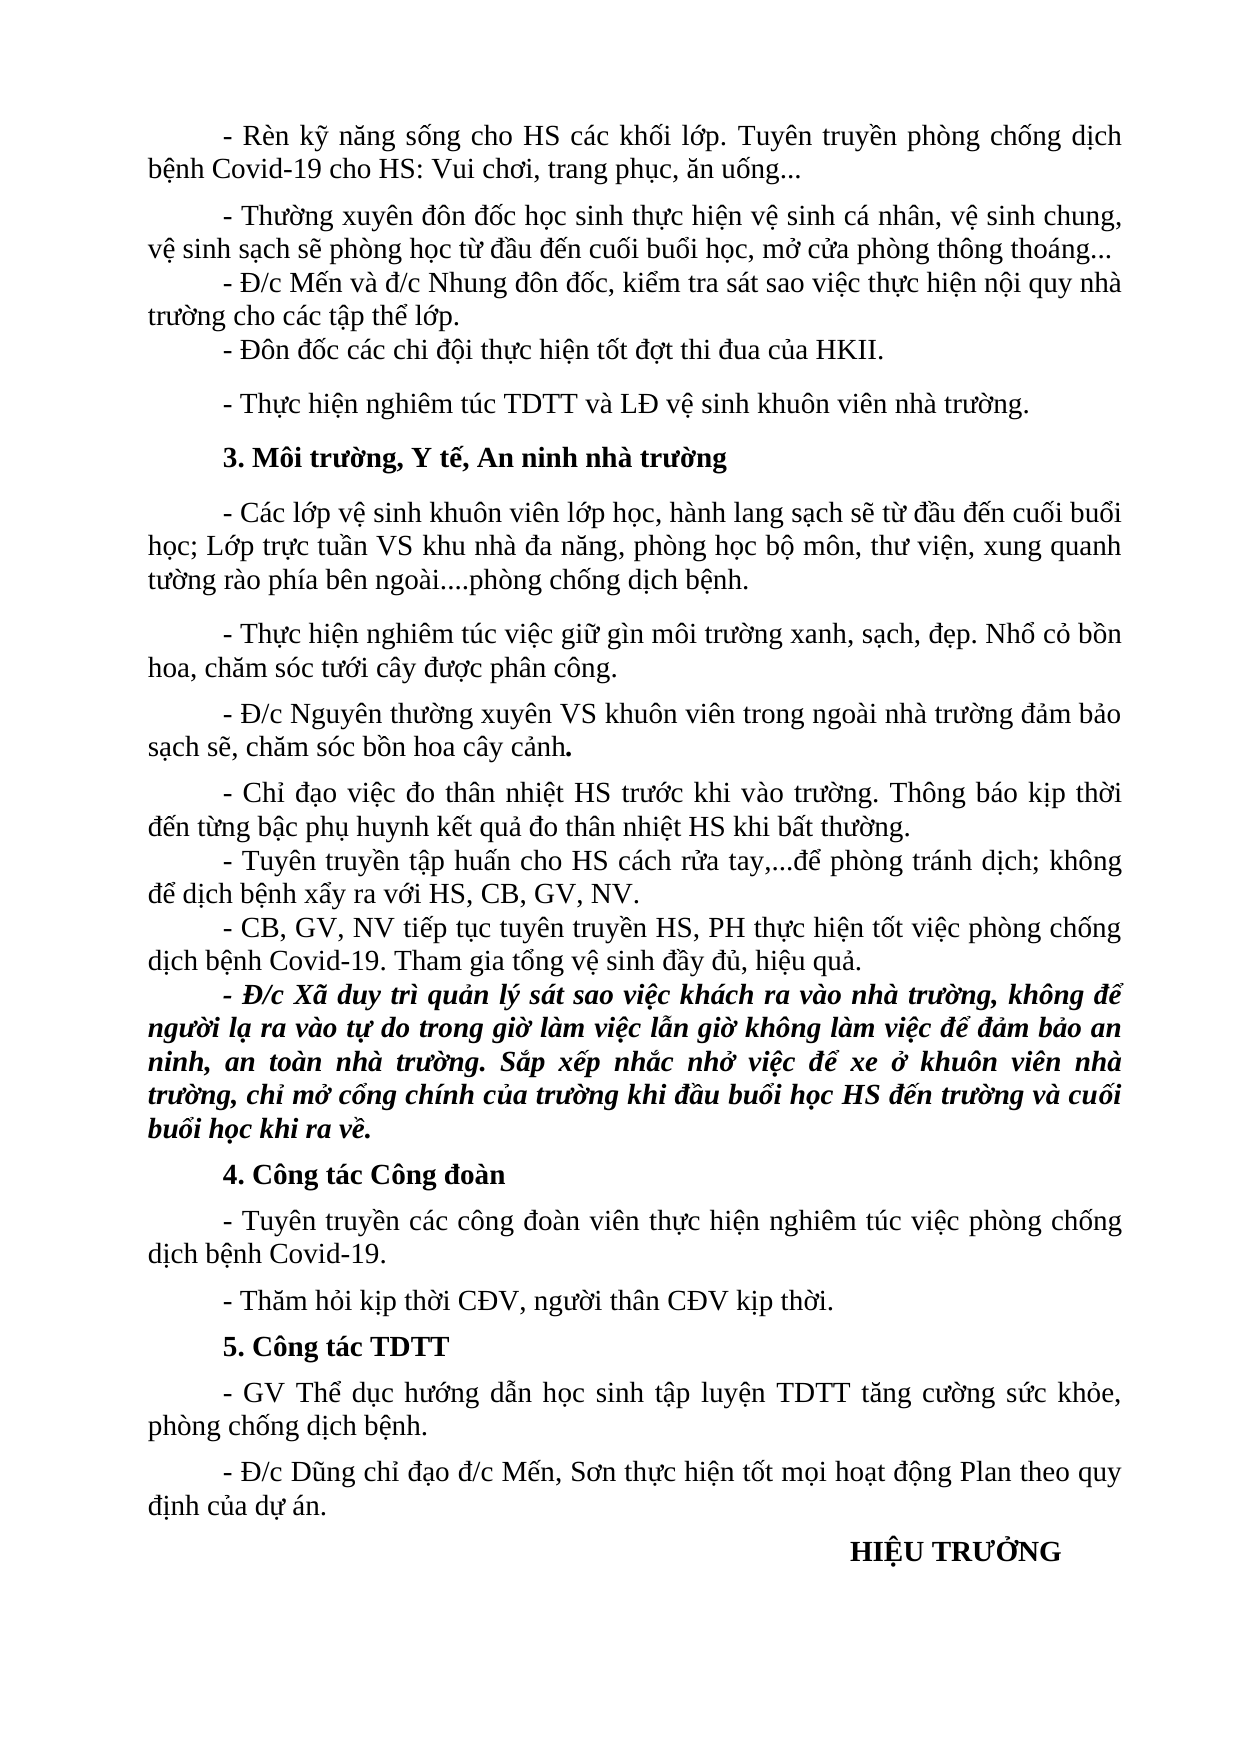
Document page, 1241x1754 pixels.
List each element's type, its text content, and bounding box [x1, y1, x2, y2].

text 3. Môi trường, Y tế, An ninh nhà trường [148, 441, 1122, 474]
text - Đ/c Xã duy trì quản lý sát sao việc khách ra vào nhà trường, không để người lạ ra vào tự do trong giờ làm việc lẫn giờ không làm việc để đảm bảo an ninh, an toàn nhà trường. Sắp xếp nhắc nhở việc để xe ở khuôn viên nhà trường, chỉ mở cổng chính của trường khi đầu buổi học HS đến trường và cuối buổi học khi ra về. [148, 977, 1122, 1144]
text - Thực hiện nghiêm túc TDTT và LĐ vệ sinh khuôn viên nhà trường. [148, 386, 1122, 420]
text - Thực hiện nghiêm túc việc giữ gìn môi trường xanh, sạch, đẹp. Nhổ cỏ bồn hoa, chăm sóc tưới cây được phân công. [148, 616, 1122, 683]
text - Thường xuyên đôn đốc học sinh thực hiện vệ sinh cá nhân, vệ sinh chung, vệ sinh sạch sẽ phòng học từ đầu đến cuối buổi học, mở cửa phòng thông thoáng... [148, 198, 1122, 265]
text - Đ/c Nguyên thường xuyên VS khuôn viên trong ngoài nhà trường đảm bảo sạch sẽ, chăm sóc bồn hoa cây cảnh. [148, 696, 1122, 763]
text - Đ/c Mến và đ/c Nhung đôn đốc, kiểm tra sát sao việc thực hiện nội quy nhà trường cho các tập thể lớp. [148, 265, 1122, 332]
text - Đôn đốc các chi đội thực hiện tốt đợt thi đua của HKII. [148, 332, 1122, 365]
text 5. Công tác TDTT [148, 1329, 1122, 1362]
text HIỆU TRƯỞNG [148, 1534, 1122, 1567]
text - GV Thể dục hướng dẫn học sinh tập luyện TDTT tăng cường sức khỏe, phòng chống dịch bệnh. [148, 1375, 1122, 1442]
text 4. Công tác Công đoàn [148, 1157, 1122, 1191]
text - Tuyên truyền tập huấn cho HS cách rửa tay,...để phòng tránh dịch; không để dịch bệnh xẩy ra với HS, CB, GV, NV. [148, 843, 1122, 910]
text - CB, GV, NV tiếp tục tuyên truyền HS, PH thực hiện tốt việc phòng chống dịch bệnh Covid-19. Tham gia tổng vệ sinh đầy đủ, hiệu quả. [148, 910, 1122, 977]
text - Các lớp vệ sinh khuôn viên lớp học, hành lang sạch sẽ từ đầu đến cuối buổi học; Lớp trực tuần VS khu nhà đa năng, phòng học bộ môn, thư viện, xung quanh tường rào phía bên ngoài....phòng chống dịch bệnh. [148, 495, 1122, 596]
text - Rèn kỹ năng sống cho HS các khối lớp. Tuyên truyền phòng chống dịch bệnh Covid-19 cho HS: Vui chơi, trang phục, ăn uống... [148, 118, 1122, 185]
text - Thăm hỏi kịp thời CĐV, người thân CĐV kịp thời. [148, 1283, 1122, 1316]
text - Tuyên truyền các công đoàn viên thực hiện nghiêm túc việc phòng chống dịch bệnh Covid-19. [148, 1203, 1122, 1270]
text - Chỉ đạo việc đo thân nhiệt HS trước khi vào trường. Thông báo kịp thời đến từng bậc phụ huynh kết quả đo thân nhiệt HS khi bất thường. [148, 776, 1122, 843]
text - Đ/c Dũng chỉ đạo đ/c Mến, Sơn thực hiện tốt mọi hoạt động Plan theo quy định của dự án. [148, 1454, 1122, 1521]
